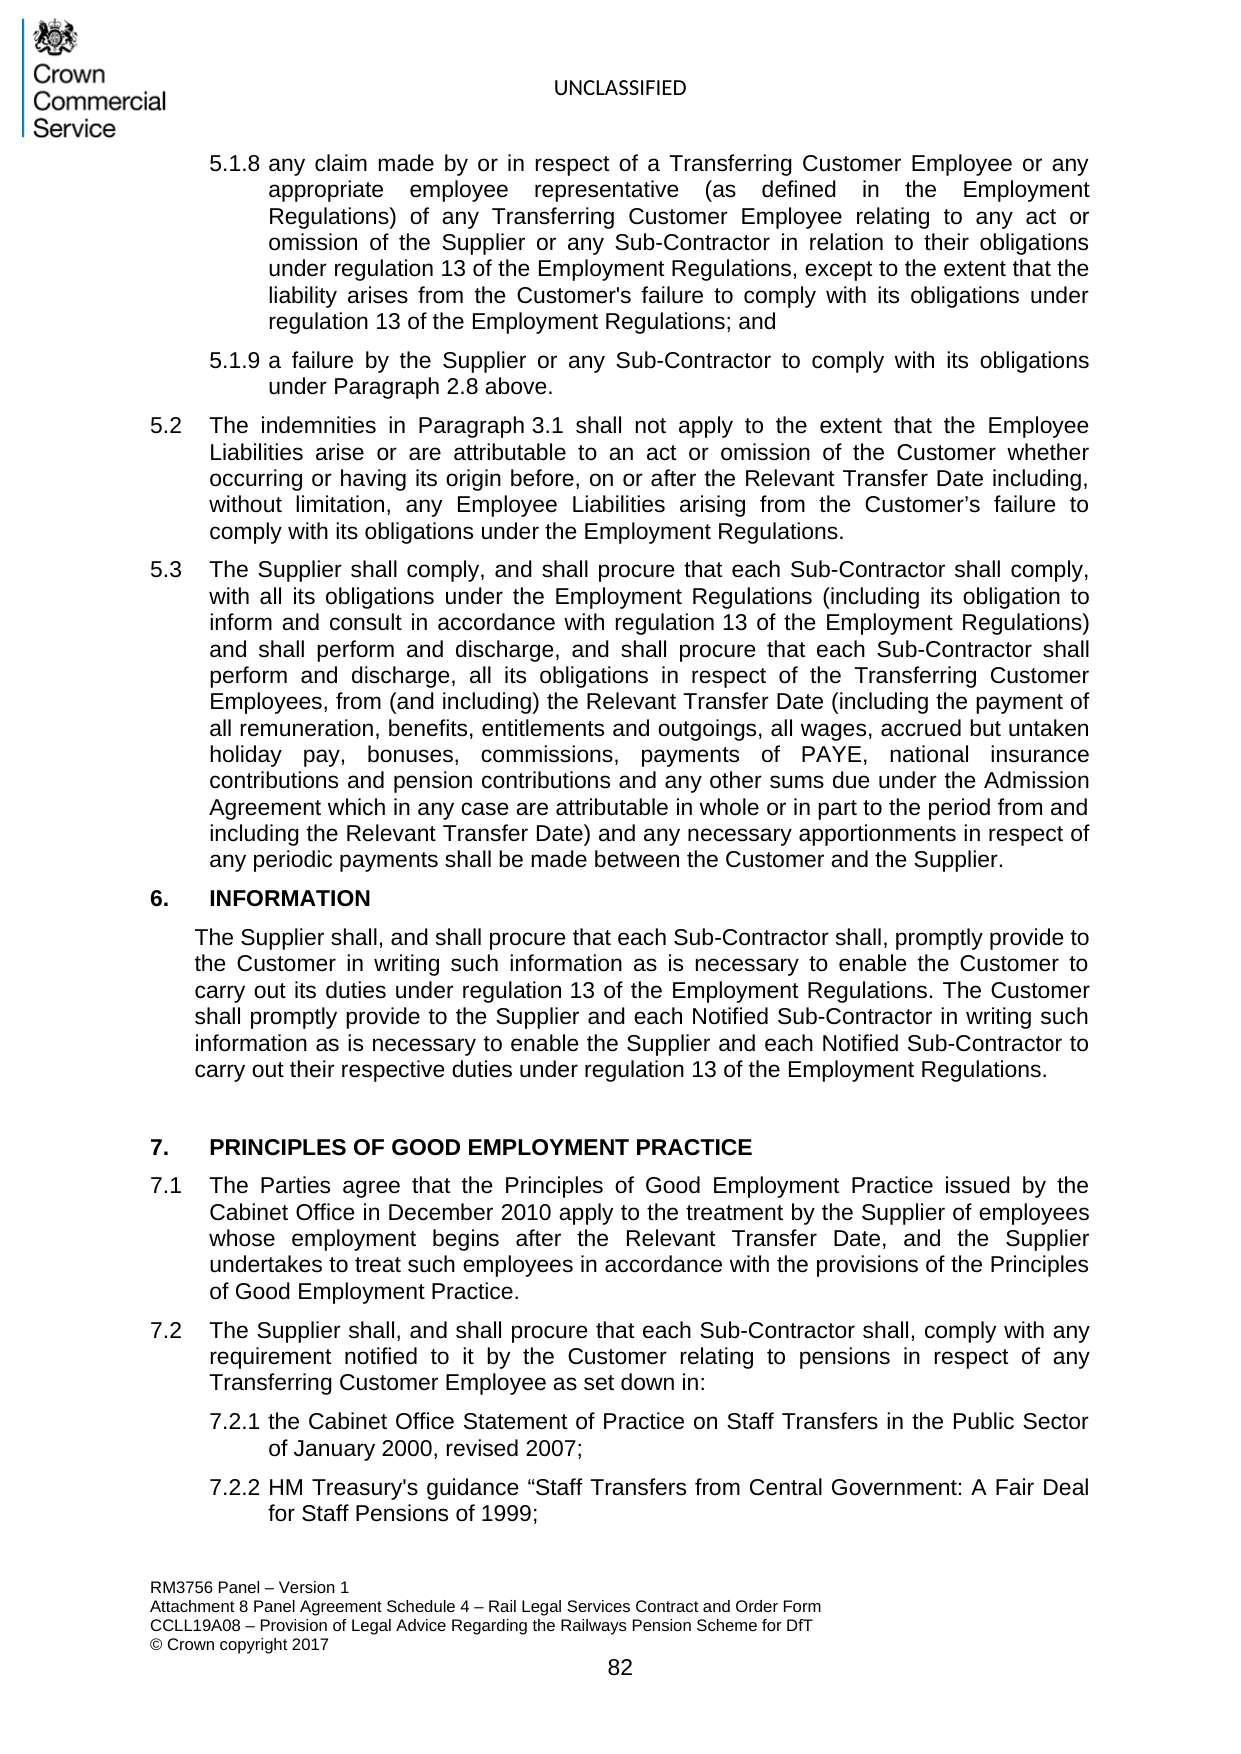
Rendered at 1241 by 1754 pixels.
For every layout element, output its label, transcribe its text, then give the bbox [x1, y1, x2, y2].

picture [21, 18, 166, 138]
text The Supplier shall, and shall procure that each Sub-Contractor shall, promptly provide to the Customer in writing such information as is necessary to enable the Customer to carry out its duties under regulation 13 of the Employment Regulations. The Customer shall promptly provide to the Supplier and each Notified Sub-Contractor in writing such information as is necessary to enable the Supplier and each Notified Sub-Contractor to carry out their respective duties under regulation 13 of the Employment Regulations. [194, 924, 1090, 1082]
subtitle INFORMATION [150, 885, 1090, 912]
text The Supplier shall comply, and shall procure that each Sub-Contractor shall comply, with all its obligations under the Employment Regulations (including its obligation to inform and consult in accordance with regulation 13 of the Employment Regulations) and shall perform and discharge, and shall procure that each Sub-Contractor shall perform and discharge, all its obligations in respect of the Transferring Customer Employees, from (and including) the Relevant Transfer Date (including the payment of all remuneration, benefits, entitlements and outgoings, all wages, accrued but untaken holiday pay, bonuses, commissions, payments of PAYE, national insurance contributions and pension contributions and any other sums due under the Admission Agreement which in any case are attributable in whole or in part to the period from and including the Relevant Transfer Date) and any necessary apportionments in respect of any periodic payments shall be made between the Customer and the Supplier. [150, 556, 1090, 873]
text a failure by the Supplier or any Sub-Contractor to comply with its obligations under Paragraph 2.8 above. [209, 347, 1090, 400]
text The Supplier shall, and shall procure that each Sub-Contractor shall, comply with any requirement notified to it by the Customer relating to pensions in respect of any Transferring Customer Employee as set down in: [150, 1317, 1090, 1396]
text The indemnities in Paragraph 3.1 shall not apply to the extent that the Employee Liabilities arise or are attributable to an act or omission of the Customer whether occurring or having its origin before, on or after the Relevant Transfer Date including, without limitation, any Employee Liabilities arising from the Customer’s failure to comply with its obligations under the Employment Regulations. [150, 412, 1090, 544]
text the Cabinet Office Statement of Practice on Staff Transfers in the Public Sector of January 2000, revised 2007; [209, 1408, 1090, 1461]
text The Parties agree that the Principles of Good Employment Practice issued by the Cabinet Office in December 2010 apply to the treatment by the Supplier of employees whose employment begins after the Relevant Transfer Date, and the Supplier undertakes to treat such employees in accordance with the provisions of the Principles of Good Employment Practice. [150, 1172, 1090, 1304]
subtitle PRINCIPLES OF GOOD EMPLOYMENT PRACTICE [150, 1133, 1090, 1160]
text any claim made by or in respect of a Transferring Customer Employee or any appropriate employee representative (as defined in the Employment Regulations) of any Transferring Customer Employee relating to any act or omission of the Supplier or any Sub-Contractor in relation to their obligations under regulation 13 of the Employment Regulations, except to the extent that the liability arises from the Customer's failure to comply with its obligations under regulation 13 of the Employment Regulations; and [209, 150, 1090, 334]
text HM Treasury's guidance “Staff Transfers from Central Government: A Fair Deal for Staff Pensions of 1999; [209, 1473, 1090, 1526]
